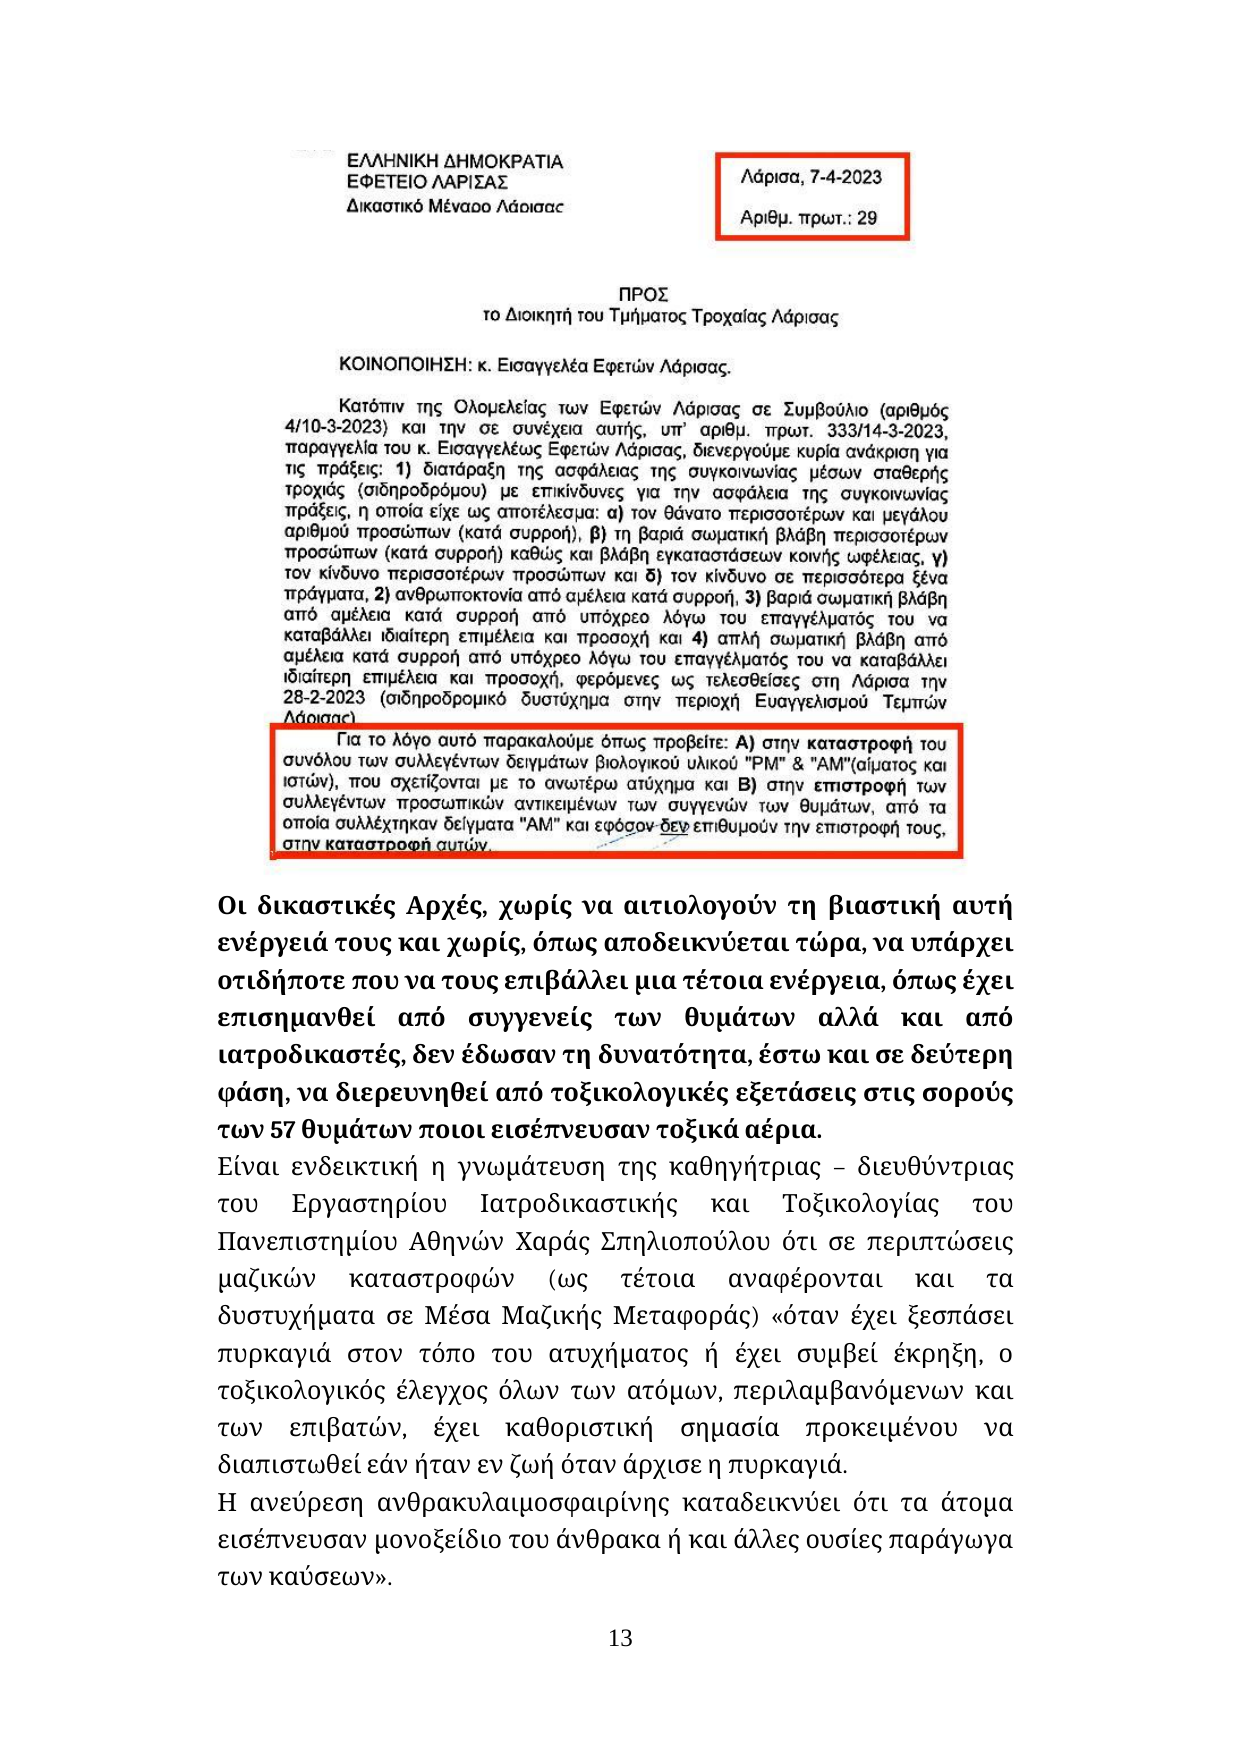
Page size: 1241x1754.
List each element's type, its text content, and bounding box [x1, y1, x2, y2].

picture [263, 150, 968, 884]
text Η ανεύρεση ανθρακυλαιμοσφαιρίνης καταδεικνύει ότι τα άτομα εισέπνευσαν μονοξείδιο του άνθρακα ή και άλλες ουσίες παράγωγα των καύσεων». [217, 1489, 1014, 1592]
text Οι δικαστικές Αρχές, χωρίς να αιτιολογούν τη βιαστική αυτή ενέργειά τους και χωρίς, όπως αποδεικνύεται τώρα, να υπάρχει οτιδήποτε που να τους επιβάλλει μια τέτοια ενέργεια, όπως έχει επισημανθεί από συγγενείς των θυμάτων αλλά και από ιατροδικαστές, δεν έδωσαν τη δυνατότητα, έστω και σε δεύτερη φάση, να διερευνηθεί από τοξικολογικές εξετάσεις στις σορούς των 57 θυμάτων ποιοι εισέπνευσαν τοξικά αέρια. [217, 892, 1014, 1144]
text Είναι ενδεικτική η γνωμάτευση της καθηγήτριας – διευθύντριας του Εργαστηρίου Ιατροδικαστικής και Τοξικολογίας του Πανεπιστημίου Αθηνών Χαράς Σπηλιοπούλου ότι σε περιπτώσεις μαζικών καταστροφών (ως τέτοια αναφέρονται και τα δυστυχήματα σε Μέσα Μαζικής Μεταφοράς) «όταν έχει ξεσπάσει πυρκαγιά στον τόπο του ατυχήματος ή έχει συμβεί έκρηξη, ο τοξικολογικός έλεγχος όλων των ατόμων, περιλαμβανόμενων και των επιβατών, έχει καθοριστική σημασία προκειμένου να διαπιστωθεί εάν ήταν εν ζωή όταν άρχισε η πυρκαγιά. [217, 1153, 1014, 1480]
